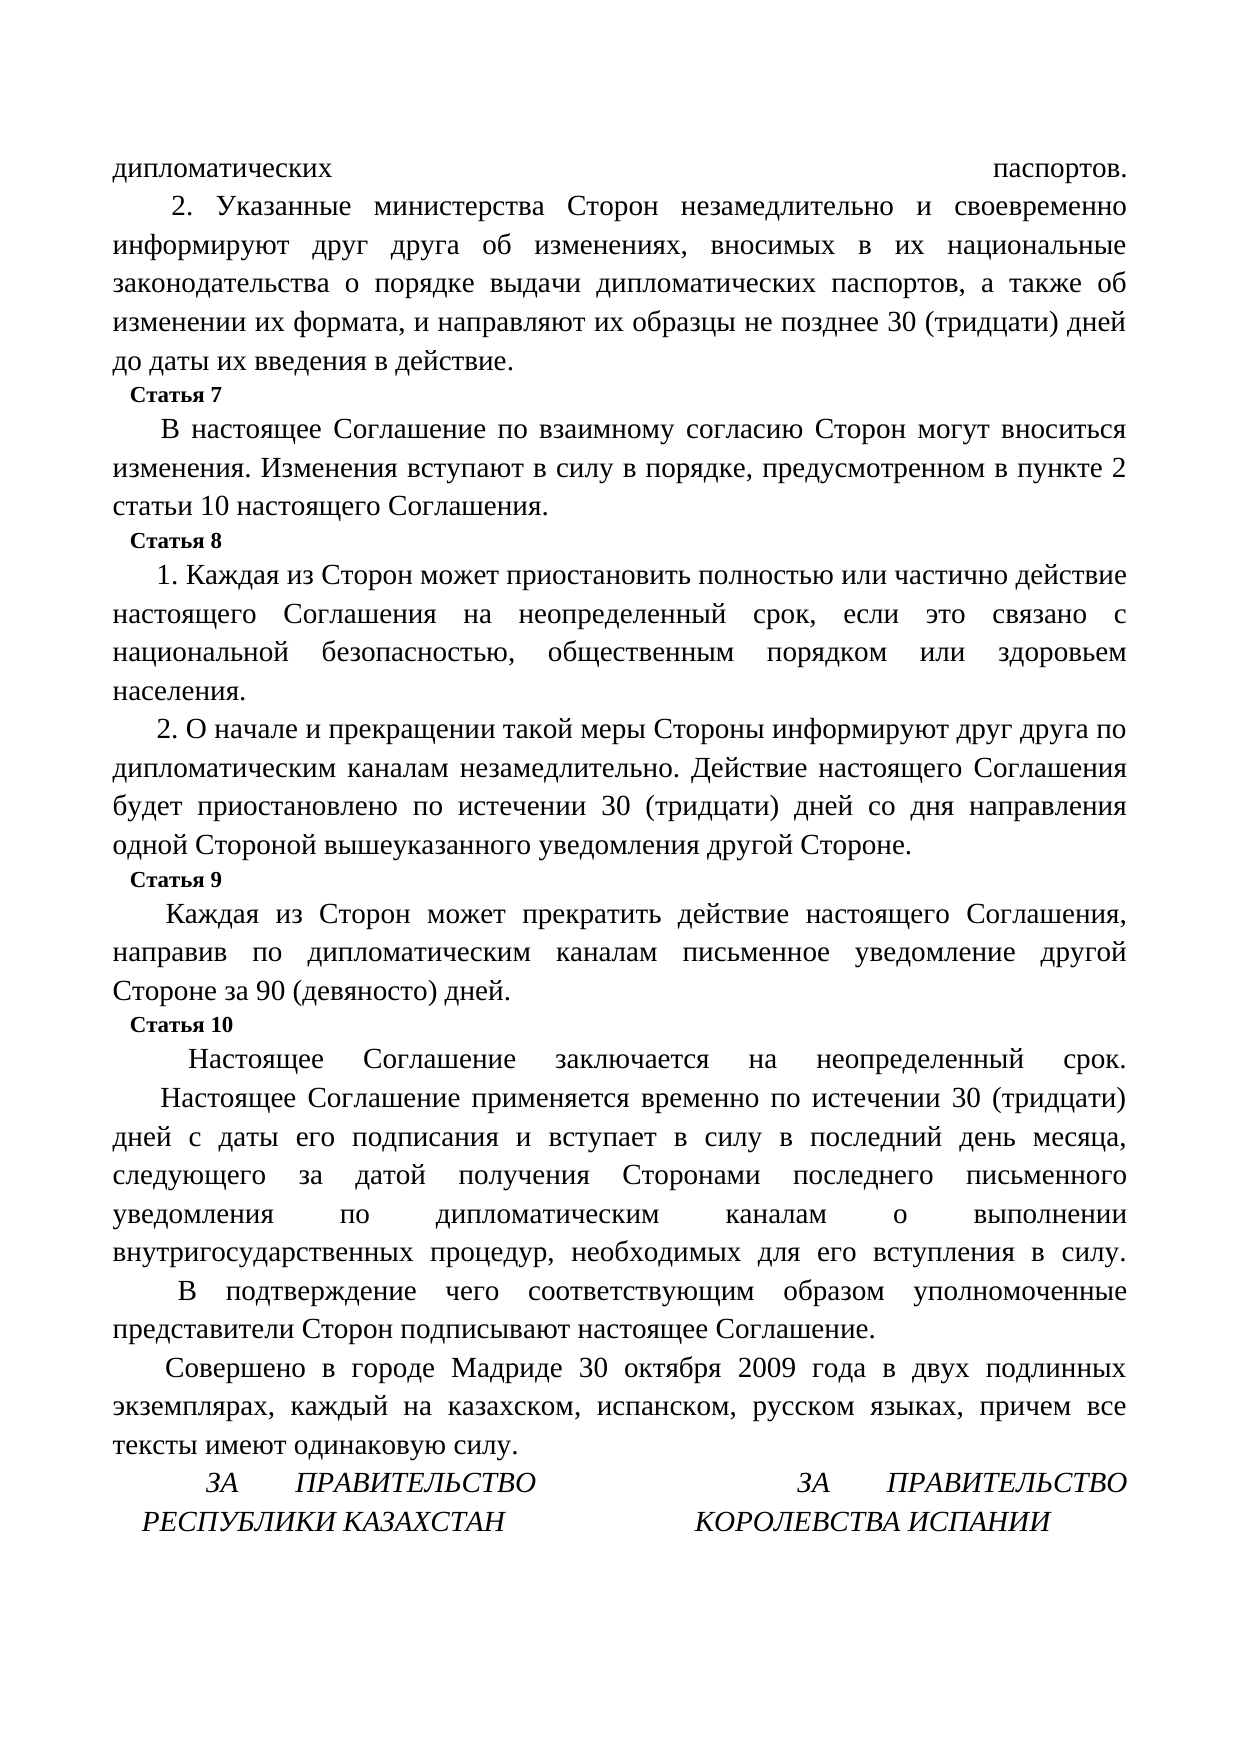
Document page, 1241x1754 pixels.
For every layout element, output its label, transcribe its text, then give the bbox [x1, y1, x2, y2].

text Совершено в городе Мадриде 30 октября 2009 года в двух подлинных экземплярах, каждый на казахском, испанском, русском языках, причем все тексты имеют одинаковую силу. [112, 1350, 1128, 1461]
text В настоящее Соглашение по взаимному согласию Сторон могут вноситься изменения. Изменения вступают в силу в порядке, предусмотренном в пункте 2 статьи 10 настоящего Соглашения. [112, 411, 1128, 522]
text Статья 10 [112, 1011, 1128, 1038]
text Каждая из Сторон может прекратить действие настоящего Соглашения, направив по дипломатическим каналам письменное уведомление другой Стороне за 90 (девяносто) дней. [112, 896, 1128, 1006]
text 1. Каждая из Сторон может приостановить полностью или частично действие настоящего Соглашения на неопределенный срок, если это связано с национальной безопасностью, общественным порядком или здоровьем населения. 2. О начале и прекращении такой меры Стороны информируют друг друга по дипломатическим каналам незамедлительно. Действие настоящего Соглашения будет приостановлено по истечении 30 (тридцати) дней со дня направления одной Стороной вышеуказанного уведомления другой Стороне. [112, 557, 1128, 861]
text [112, 150, 1128, 376]
text Статья 8 [112, 527, 1128, 553]
text Статья 7 [112, 381, 1128, 408]
text ЗА ПРАВИТЕЛЬСТВО ЗА ПРАВИТЕЛЬСТВО РЕСПУБЛИКИ КАЗАХСТАН КОРОЛЕВСТВА ИСПАНИИ [112, 1466, 1128, 1538]
text Настоящее Соглашение заключается на неопределенный срок. Настоящее Соглашение применяется временно по истечении 30 (тридцати) дней с даты его подписания и вступает в силу в последний день месяца, следующего за датой получения Сторонами последнего письменного уведомления по дипломатическим каналам о выполнении внутригосударственных процедур, необходимых для его вступления в силу. В подтверждение чего соответствующим образом уполномоченные представители Сторон подписывают настоящее Соглашение. [112, 1042, 1128, 1345]
text Статья 9 [112, 866, 1128, 892]
